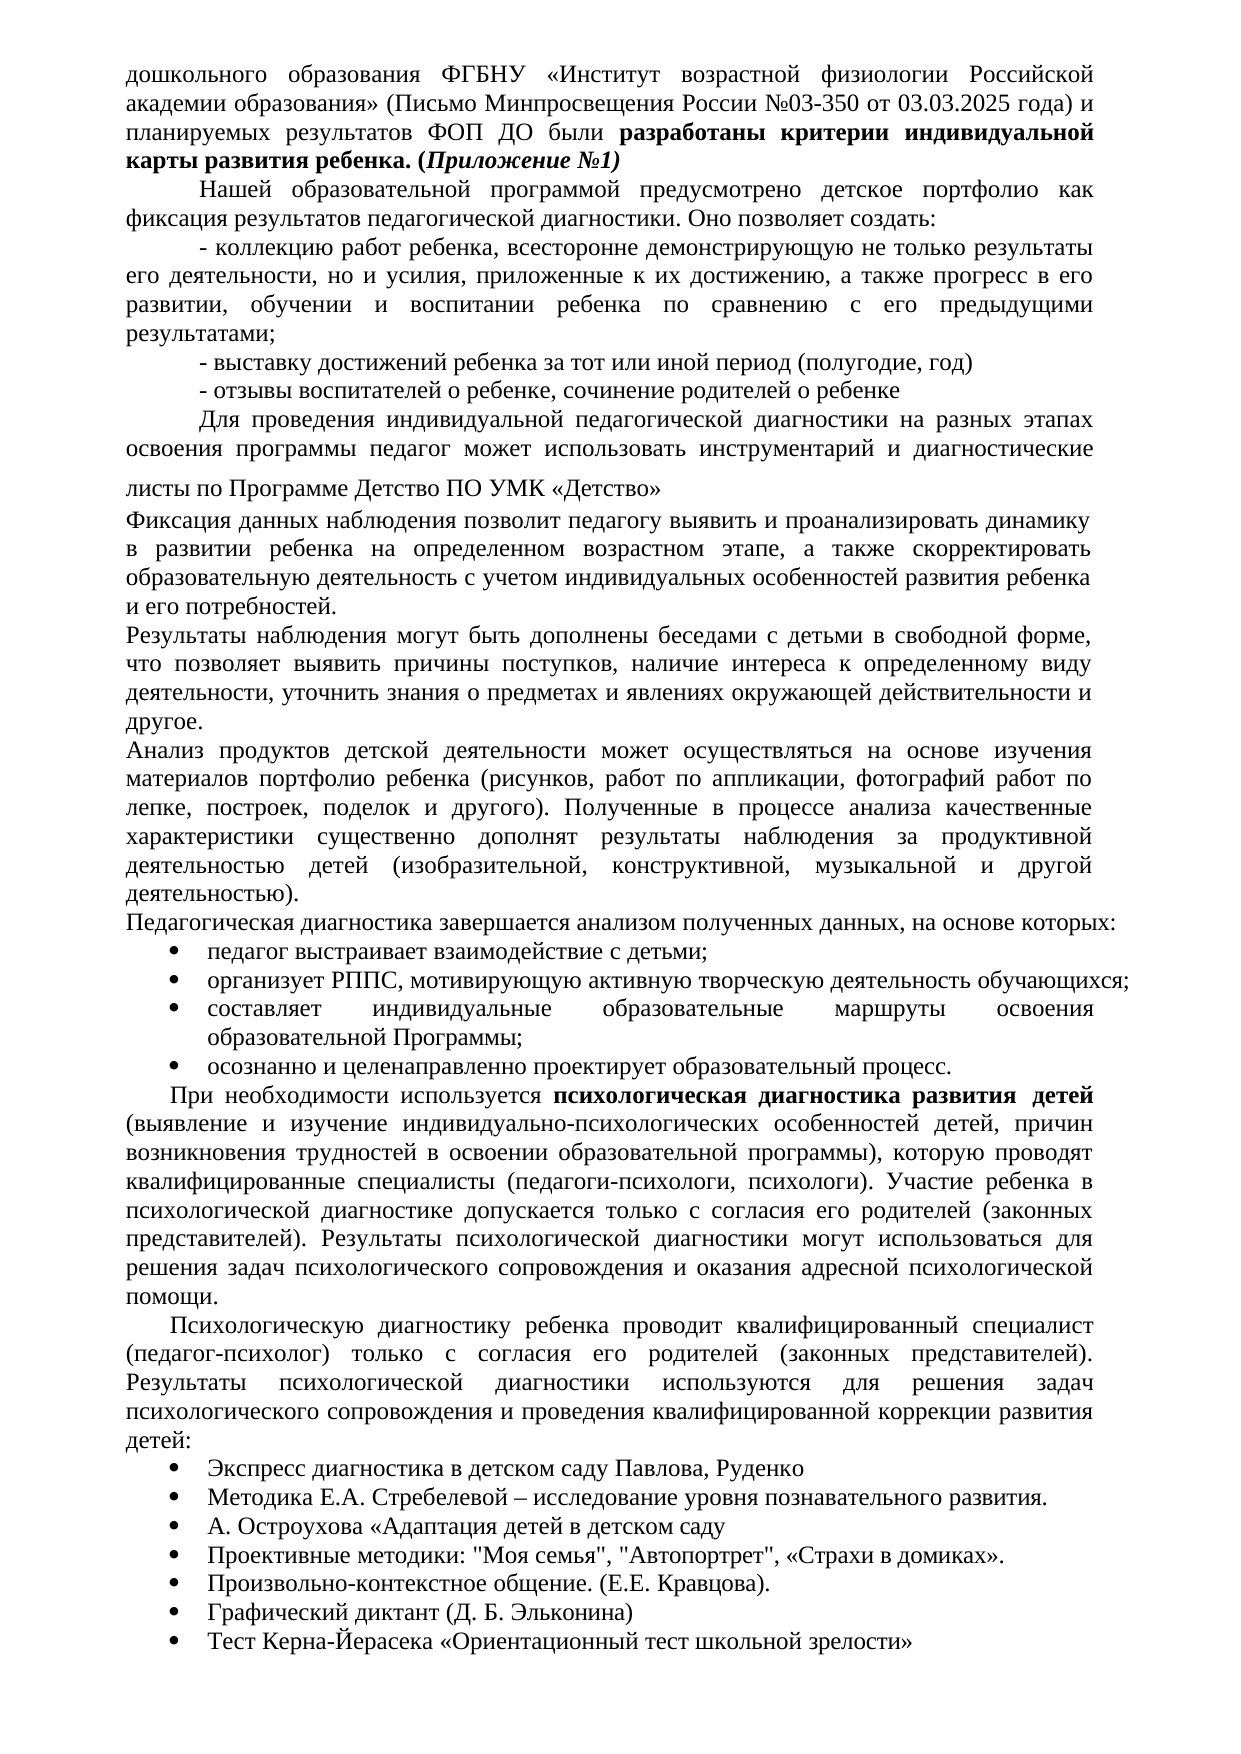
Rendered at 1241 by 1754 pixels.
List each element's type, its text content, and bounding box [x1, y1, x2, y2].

list Тест Керна-Йерасека «Ориентационный тест школьной зрелости» [169, 1626, 1181, 1655]
text Результаты наблюдения могут быть дополнены беседами с детьми в свободной форме, что позволяет выявить причины поступков, наличие интереса к определенному виду деятельности, уточнить знания о предметах и явлениях окружающей действительности и другое. [126, 620, 1092, 735]
list А. Остроухова «Адаптация детей в детском саду [169, 1511, 1181, 1540]
list Методика Е.А. Стребелевой – исследование уровня познавательного развития. [169, 1482, 1181, 1511]
text - выставку достижений ребенка за тот или иной период (полугодие, год) [126, 347, 1094, 375]
list Проективные методики: "Моя семья", "Автопортрет", «Страхи в домиках». [169, 1540, 1181, 1568]
list Экспресс диагностика в детском саду Павлова, Руденко [169, 1453, 1090, 1482]
list организует РППС, мотивирующую активную творческую деятельность обучающихся; [169, 965, 1181, 993]
text Анализ продуктов детской деятельности может осуществляться на основе изучения материалов портфолио ребенка (рисунков, работ по аппликации, фотографий работ по лепке, построек, поделок и другого). Полученные в процессе анализа качественные характеристики существенно дополнят результаты наблюдения за продуктивной деятельностью детей (изобразительной, конструктивной, музыкальной и другой деятельностью). [126, 735, 1093, 907]
text Педагогическая диагностика завершается анализом полученных данных, на основе которых: [126, 907, 1181, 936]
text При необходимости используется психологическая диагностика развития детей (выявление и изучение индивидуально-психологических особенностей детей, причин возникновения трудностей в освоении образовательной программы), которую проводят квалифицированные специалисты (педагоги-психологи, психологи). Участие ребенка в психологической диагностике допускается только с согласия его родителей (законных представителей). Результаты психологической диагностики могут использоваться для решения задач психологического сопровождения и оказания адресной психологической помощи. [126, 1080, 1094, 1310]
text Фиксация данных наблюдения позволит педагогу выявить и проанализировать динамику в развитии ребенка на определенном возрастном этапе, а также скорректировать образовательную деятельность с учетом индивидуальных особенностей развития ребенка и его потребностей. [126, 505, 1092, 620]
list осознанно и целенаправленно проектирует образовательный процесс. [169, 1051, 1181, 1080]
text Нашей образовательной программой предусмотрено детское портфолио как фиксация результатов педагогической диагностики. Оно позволяет создать: [126, 174, 1094, 232]
text Для проведения индивидуальной педагогической диагностики на разных этапах освоения программы педагог может использовать инструментарий и диагностические листы по Программе Детство ПО УМК «Детство» [126, 404, 1094, 505]
list педагог выстраивает взаимодействие с детьми; [169, 936, 1181, 965]
list Графический диктант (Д. Б. Эльконина) [169, 1597, 1181, 1626]
list Произвольно-контекстное общение. (Е.Е. Кравцова). [169, 1568, 1181, 1597]
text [126, 59, 1094, 174]
text - отзывы воспитателей о ребенке, сочинение родителей о ребенке [126, 375, 1094, 404]
list составляет индивидуальные образовательные маршруты освоения образовательной Программы; [169, 993, 1094, 1051]
text Психологическую диагностику ребенка проводит квалифицированный специалист (педагог-психолог) только с согласия его родителей (законных представителей). Результаты психологической диагностики используются для решения задач психологического сопровождения и проведения квалифицированной коррекции развития детей: [126, 1310, 1094, 1453]
text - коллекцию работ ребенка, всесторонне демонстрирующую не только результаты его деятельности, но и усилия, приложенные к их достижению, а также прогресс в его развитии, обучении и воспитании ребенка по сравнению с его предыдущими результатами; [126, 232, 1094, 347]
